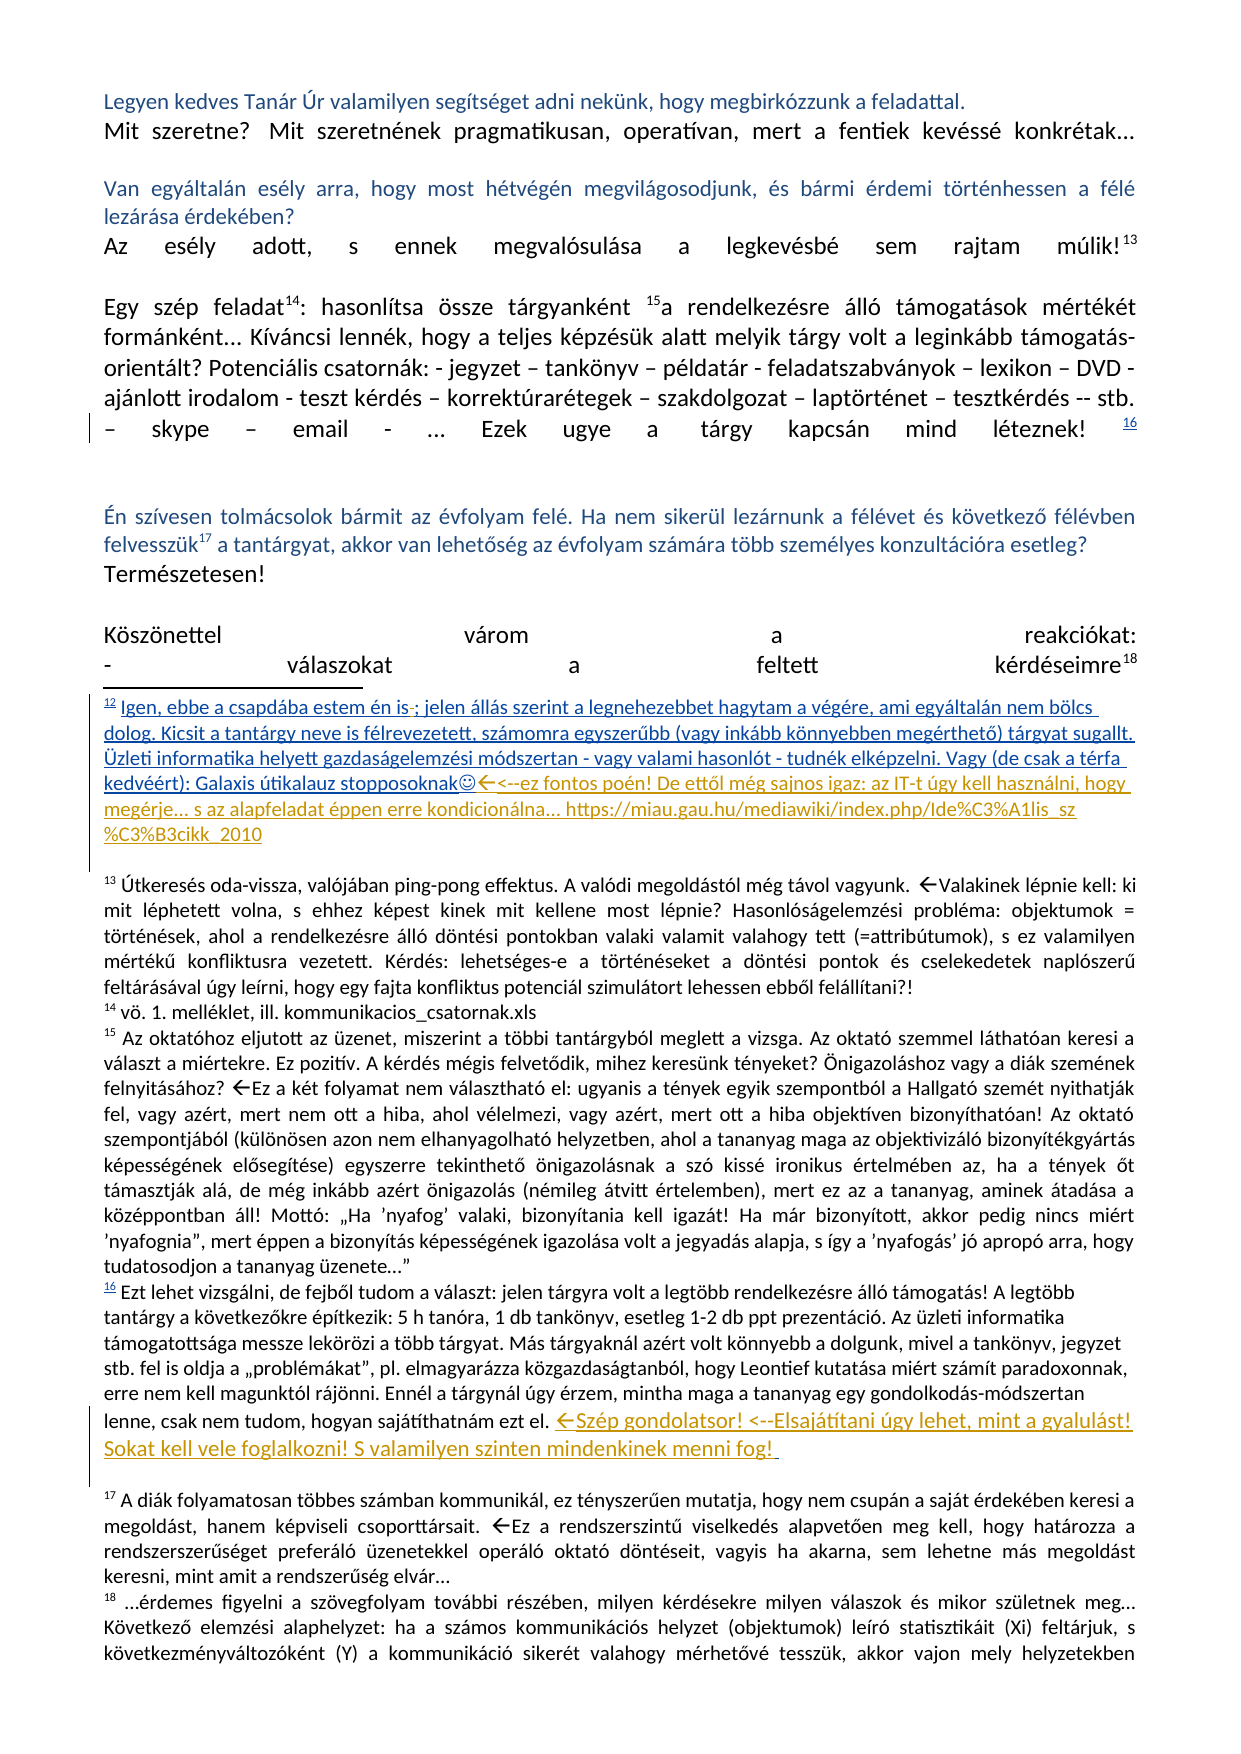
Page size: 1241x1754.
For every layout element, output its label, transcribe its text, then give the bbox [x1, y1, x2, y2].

text Van egyáltalán esély arra, hogy most hétvégén megvilágosodjunk, és bármi érdemi történhessen a félé lezárása érdekében? [103, 174, 1137, 230]
text Legyen kedves Tanár Úr valamilyen segítséget adni nekünk, hogy megbirkózzunk a feladattal. [103, 87, 1137, 115]
text Mit szeretne? Mit szeretnének pragmatikusan, operatívan, mert a fentiek kevéssé konkrétak... [103, 115, 1137, 174]
text Az esély adott, s ennek megvalósulása a legkevésbé sem rajtam múlik! Egy szép feladat: hasonlítsa össze tárgyanként a rendelkezésre álló támogatások mértékét formánként... Kíváncsi lennék, hogy a teljes képzésük alatt melyik tárgy volt a leginkább támogatás-orientált? Potenciális csatornák: - jegyzet – tankönyv – példatár - feladatszabványok – lexikon – DVD - ajánlott irodalom - teszt kérdés – korrektúrarétegek – szakdolgozat – laptörténet – tesztkérdés -- stb. – skype – email - ... Ezek ugye a tárgy kapcsán mind léteznek! [103, 230, 1137, 502]
text Én szívesen tolmácsolok bármit az évfolyam felé. Ha nem sikerül lezárnunk a félévet és következő félévben felvesszük a tantárgyat, akkor van lehetőség az évfolyam számára több személyes konzultációra esetleg? [103, 502, 1137, 558]
text Természetesen! Köszönettel várom a reakciókat: - válaszokat a feltett kérdéseimre - elfogadja-e Ön személy szerint a kijelölt feladatot, ami kellően illik az Önök képzésének alaplogikájához... demo: http://miau.gau.hu/miau/161/finn/ A fentieket a legkevésbé sem kioktatásnak, kekeckedésnek szántam, de erősen vélelmezhető, hogy ennek a levélváltásnak racionális körülmények között nem illett volna megszületnie ebben a formában és ilyen tartalmak mellett... Az általam ismert szabályzatok ezt ugyanis logikailag kizárják... De innen szép győzni! Azaz dolgozzunk!!! Akár ma este is állok rendelkezésre személyesen, ha le tudják szervezni, ki jön, mit szeretne, azaz miben tudok segíteni... Gödöllőn a Főépületbe be lehet jutni, s a számítógépes terem (112) este felé bizonyára üres lesz... [103, 558, 1137, 680]
